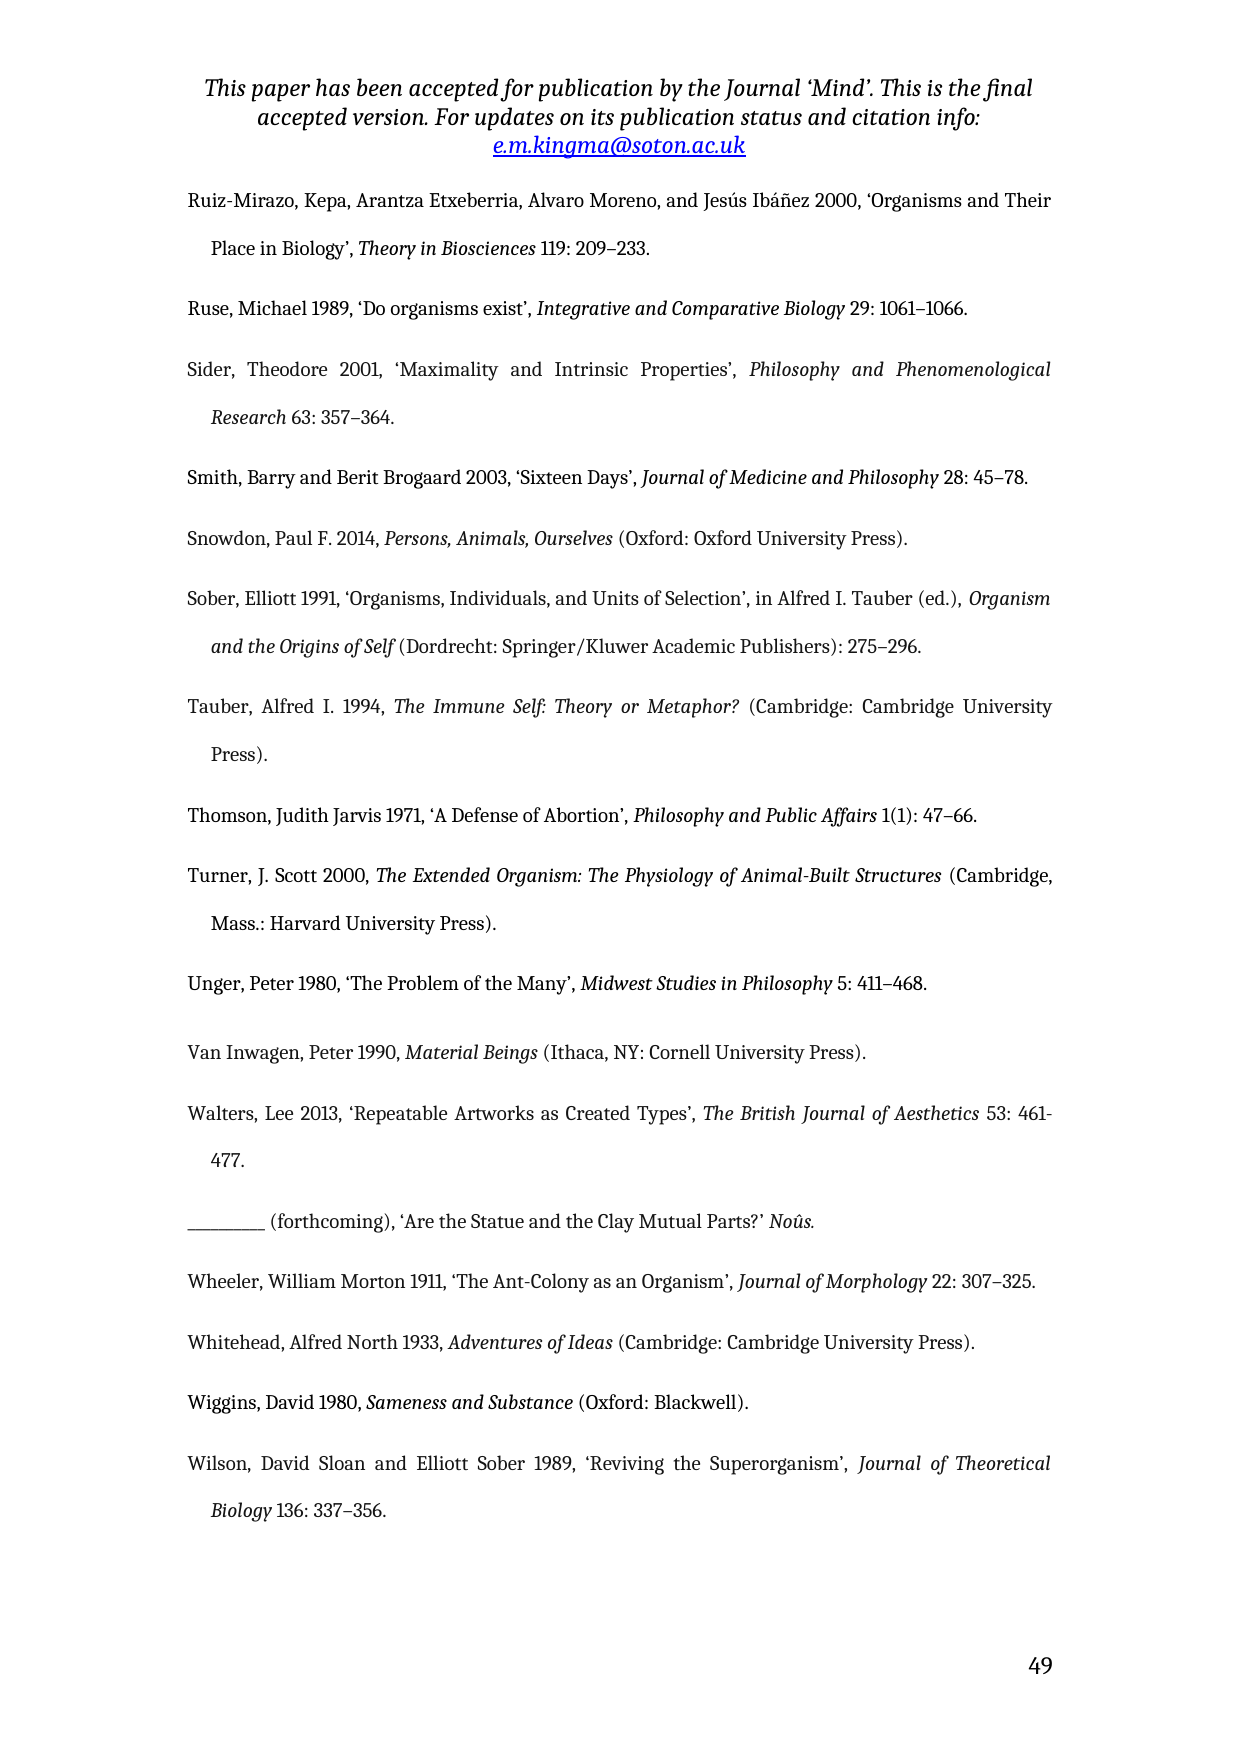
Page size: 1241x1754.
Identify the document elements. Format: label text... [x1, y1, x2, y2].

text Van Inwagen, Peter 1990, Material Beings (Ithaca, NY: Cornell University Press). [187, 1041, 1053, 1065]
text Ruiz-Mirazo, Kepa, Arantza Etxeberria, Alvaro Moreno, and Jesús Ibáñez 2000, ‘Organisms and Their Place in Biology’, Theory in Biosciences 119: 209–233. [187, 189, 1053, 261]
text Ruse, Michael 1989, ‘Do organisms exist’, Integrative and Comparative Biology 29: 1061–1066. [187, 297, 1053, 321]
text Whitehead, Alfred North 1933, Adventures of Ideas (Cambridge: Cambridge University Press). [187, 1330, 1053, 1354]
text Tauber, Alfred I. 1994, The Immune Self: Theory or Metaphor? (Cambridge: Cambridge University Press). [187, 695, 1053, 767]
text Sider, Theodore 2001, ‘Maximality and Intrinsic Properties’, Philosophy and Phenomenological Research 63: 357–364. [187, 357, 1053, 429]
text Walters, Lee 2013, ‘Repeatable Artworks as Created Types’, The British Journal of Aesthetics 53: 461-477. [187, 1101, 1053, 1173]
text Wilson, David Sloan and Elliott Sober 1989, ‘Reviving the Superorganism’, Journal of Theoretical Biology 136: 337–356. [187, 1451, 1053, 1523]
text __________ (forthcoming), ‘Are the Statue and the Clay Mutual Parts?’ Noûs. [187, 1209, 1053, 1233]
text Sober, Elliott 1991, ‘Organisms, Individuals, and Units of Selection’, in Alfred I. Tauber (ed.), Organism and the Origins of Self (Dordrecht: Springer/Kluwer Academic Publishers): 275–296. [187, 587, 1053, 658]
text Thomson, Judith Jarvis 1971, ‘A Defense of Abortion’, Philosophy and Public Affairs 1(1): 47–66. [187, 803, 1053, 827]
text Snowdon, Paul F. 2014, Persons, Animals, Ourselves (Oxford: Oxford University Press). [187, 526, 1053, 550]
text Wiggins, David 1980, Sameness and Substance (Oxford: Blackwell). [187, 1391, 1053, 1415]
text Smith, Barry and Berit Brogaard 2003, ‘Sixteen Days’, Journal of Medicine and Philosophy 28: 45–78. [187, 466, 1053, 490]
text Unger, Peter 1980, ‘The Problem of the Many’, Midwest Studies in Philosophy 5: 411–468. [187, 972, 1053, 996]
text Turner, J. Scott 2000, The Extended Organism: The Physiology of Animal-Built Structures (Cambridge, Mass.: Harvard University Press). [187, 864, 1053, 936]
text Wheeler, William Morton 1911, ‘The Ant-Colony as an Organism’, Journal of Morphology 22: 307–325. [187, 1270, 1053, 1294]
